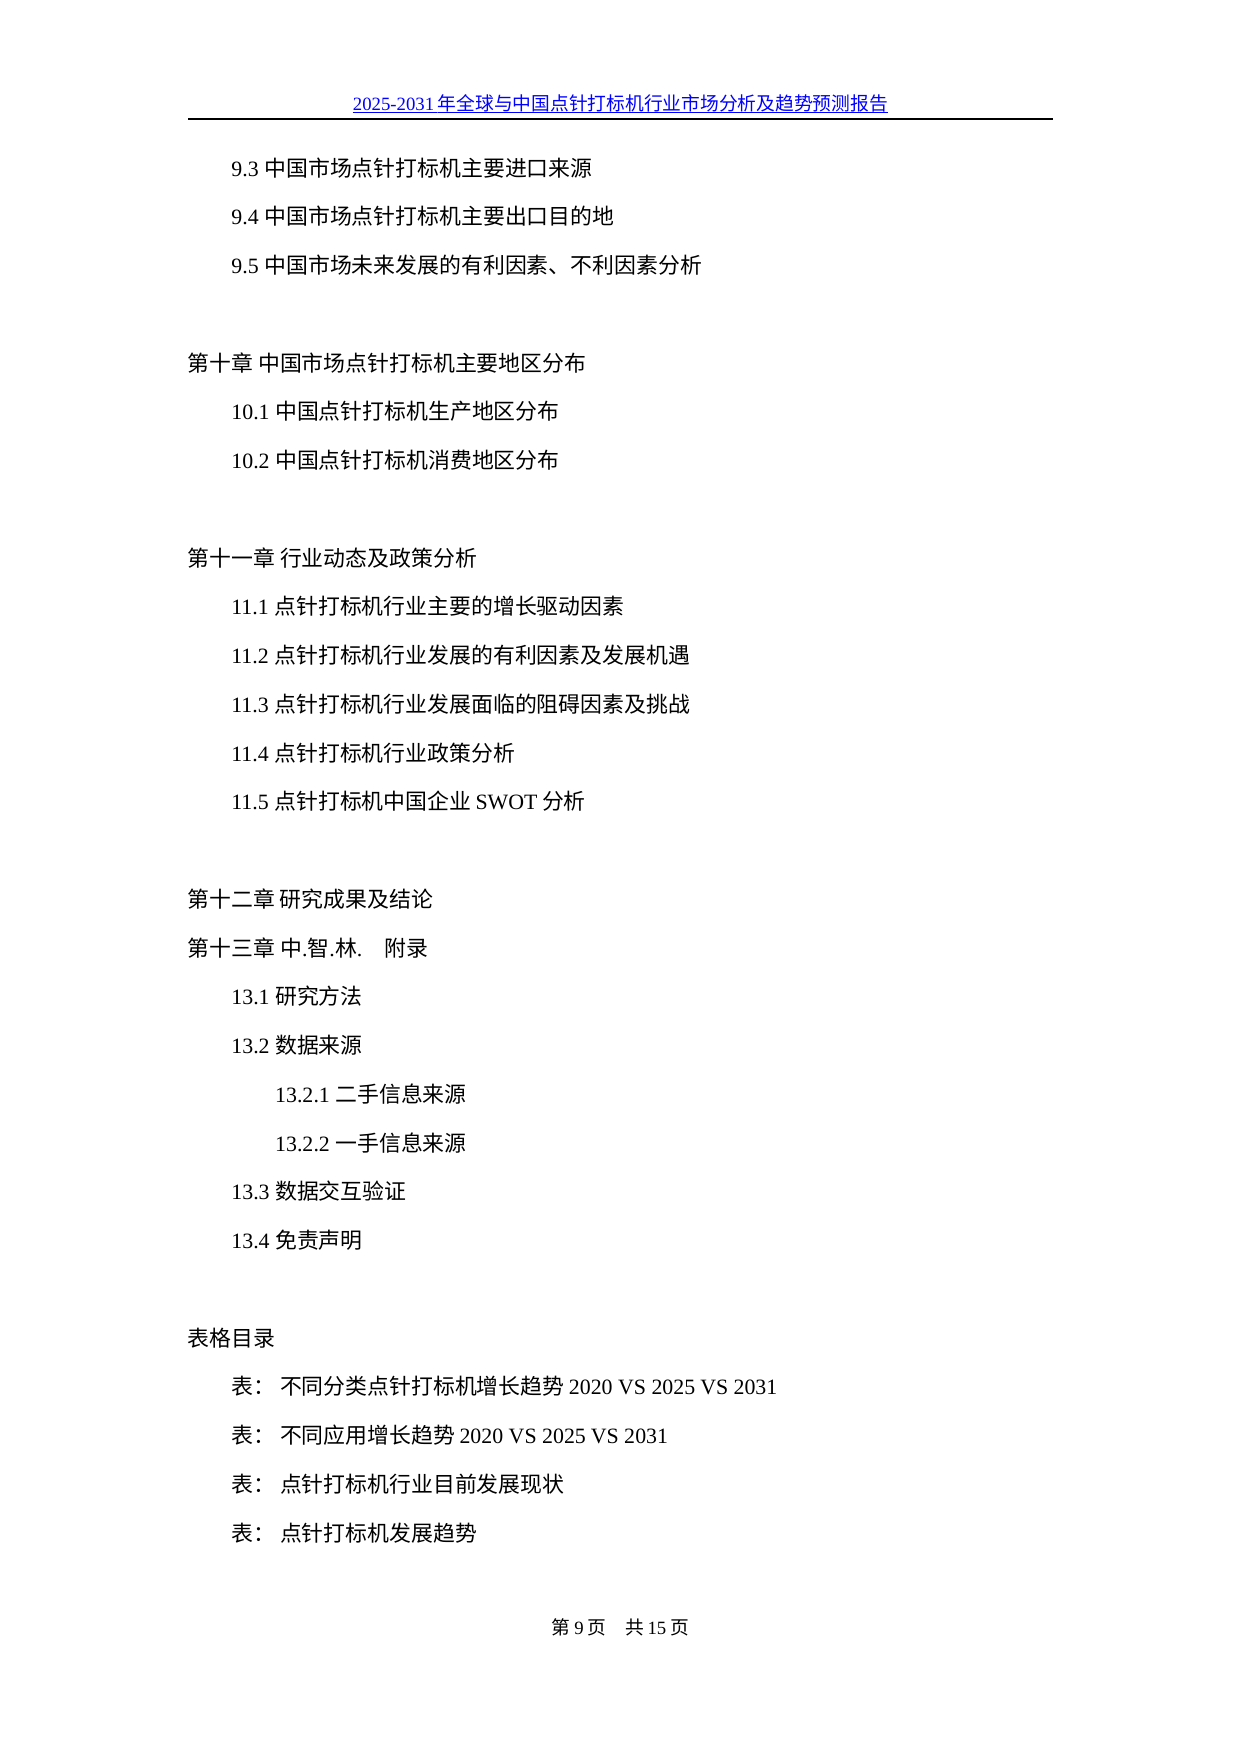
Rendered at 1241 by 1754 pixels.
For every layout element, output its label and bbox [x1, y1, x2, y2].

text [187, 150, 1053, 1548]
